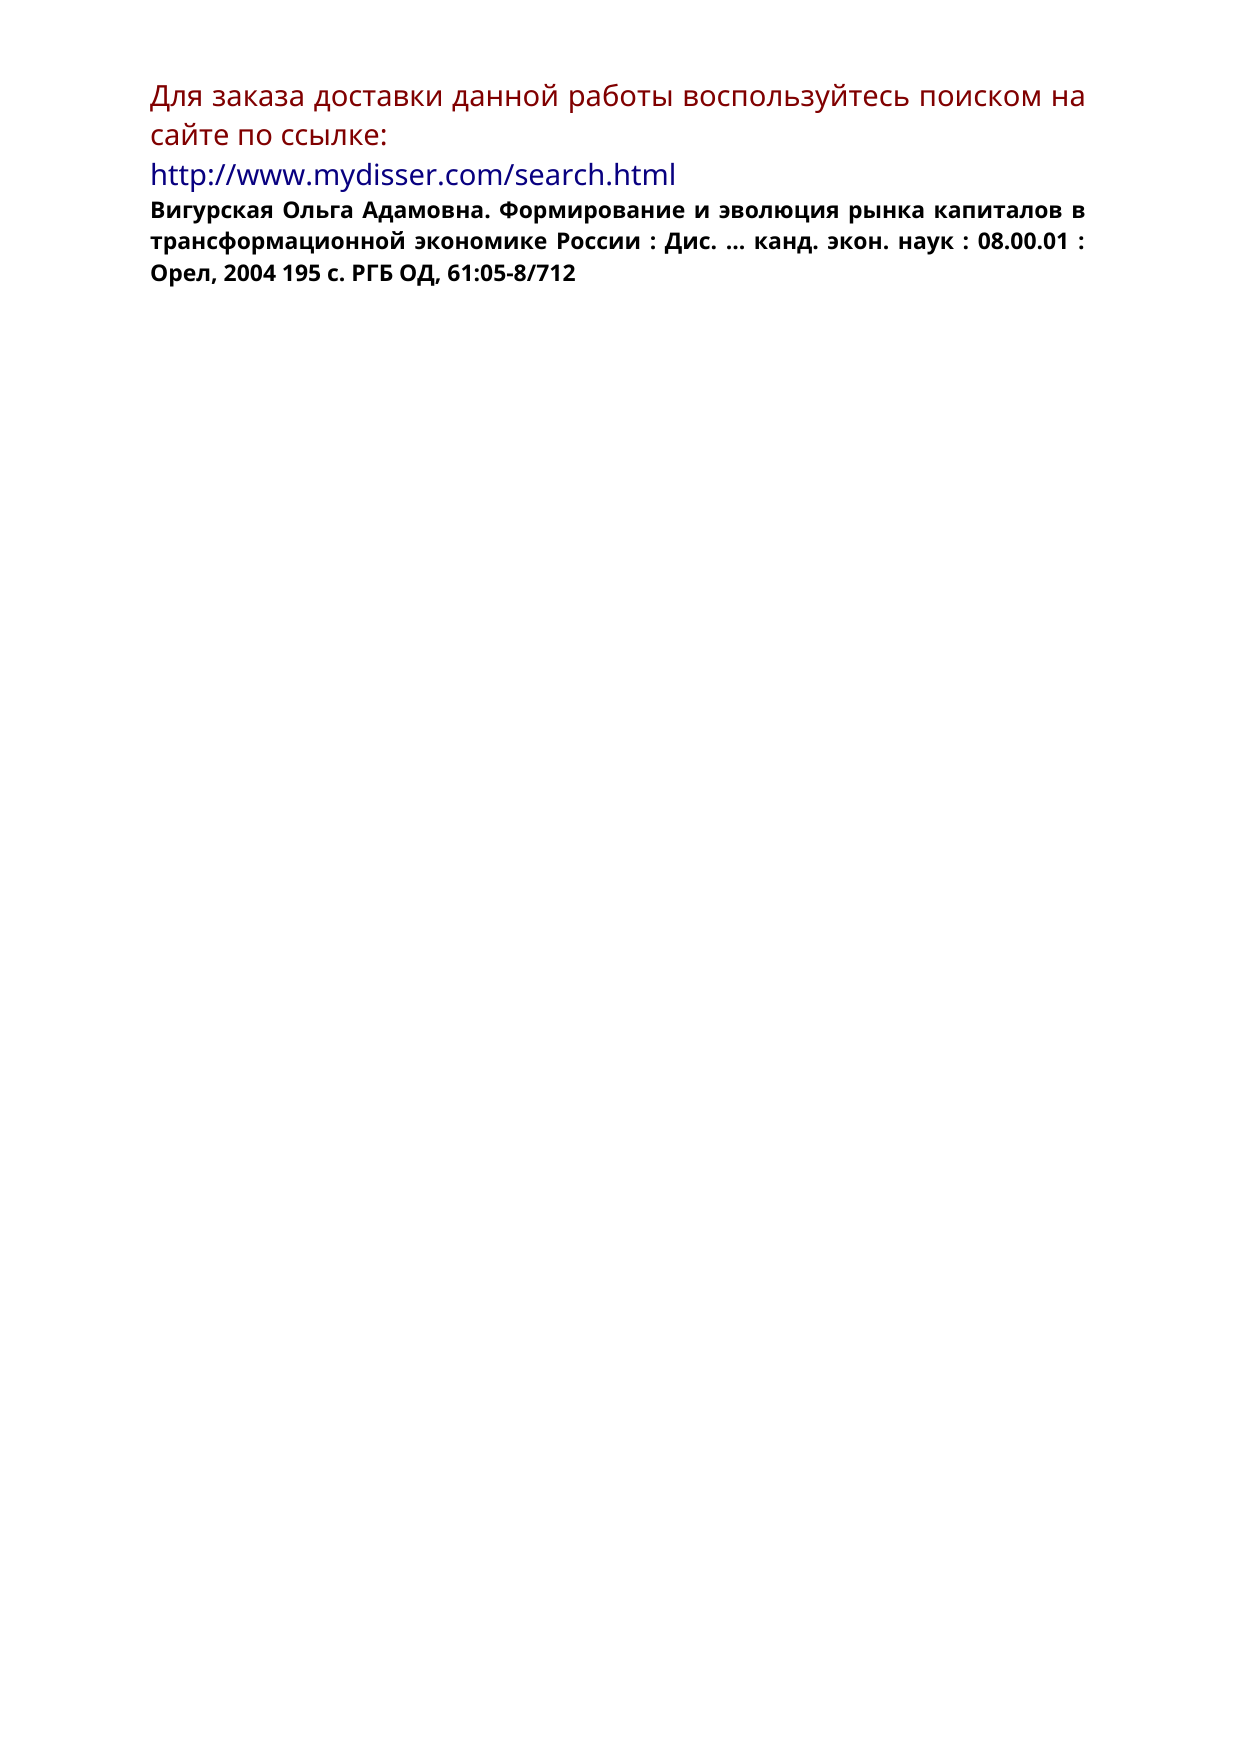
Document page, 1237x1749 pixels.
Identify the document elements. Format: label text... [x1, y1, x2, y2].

text Вигурская Ольга Адамовна. Формирование и эволюция рынка капиталов в трансформационной экономике России : Дис. ... канд. экон. наук : 08.00.01 : Орел, 2004 195 c. РГБ ОД, 61:05-8/712 [150, 194, 1086, 288]
